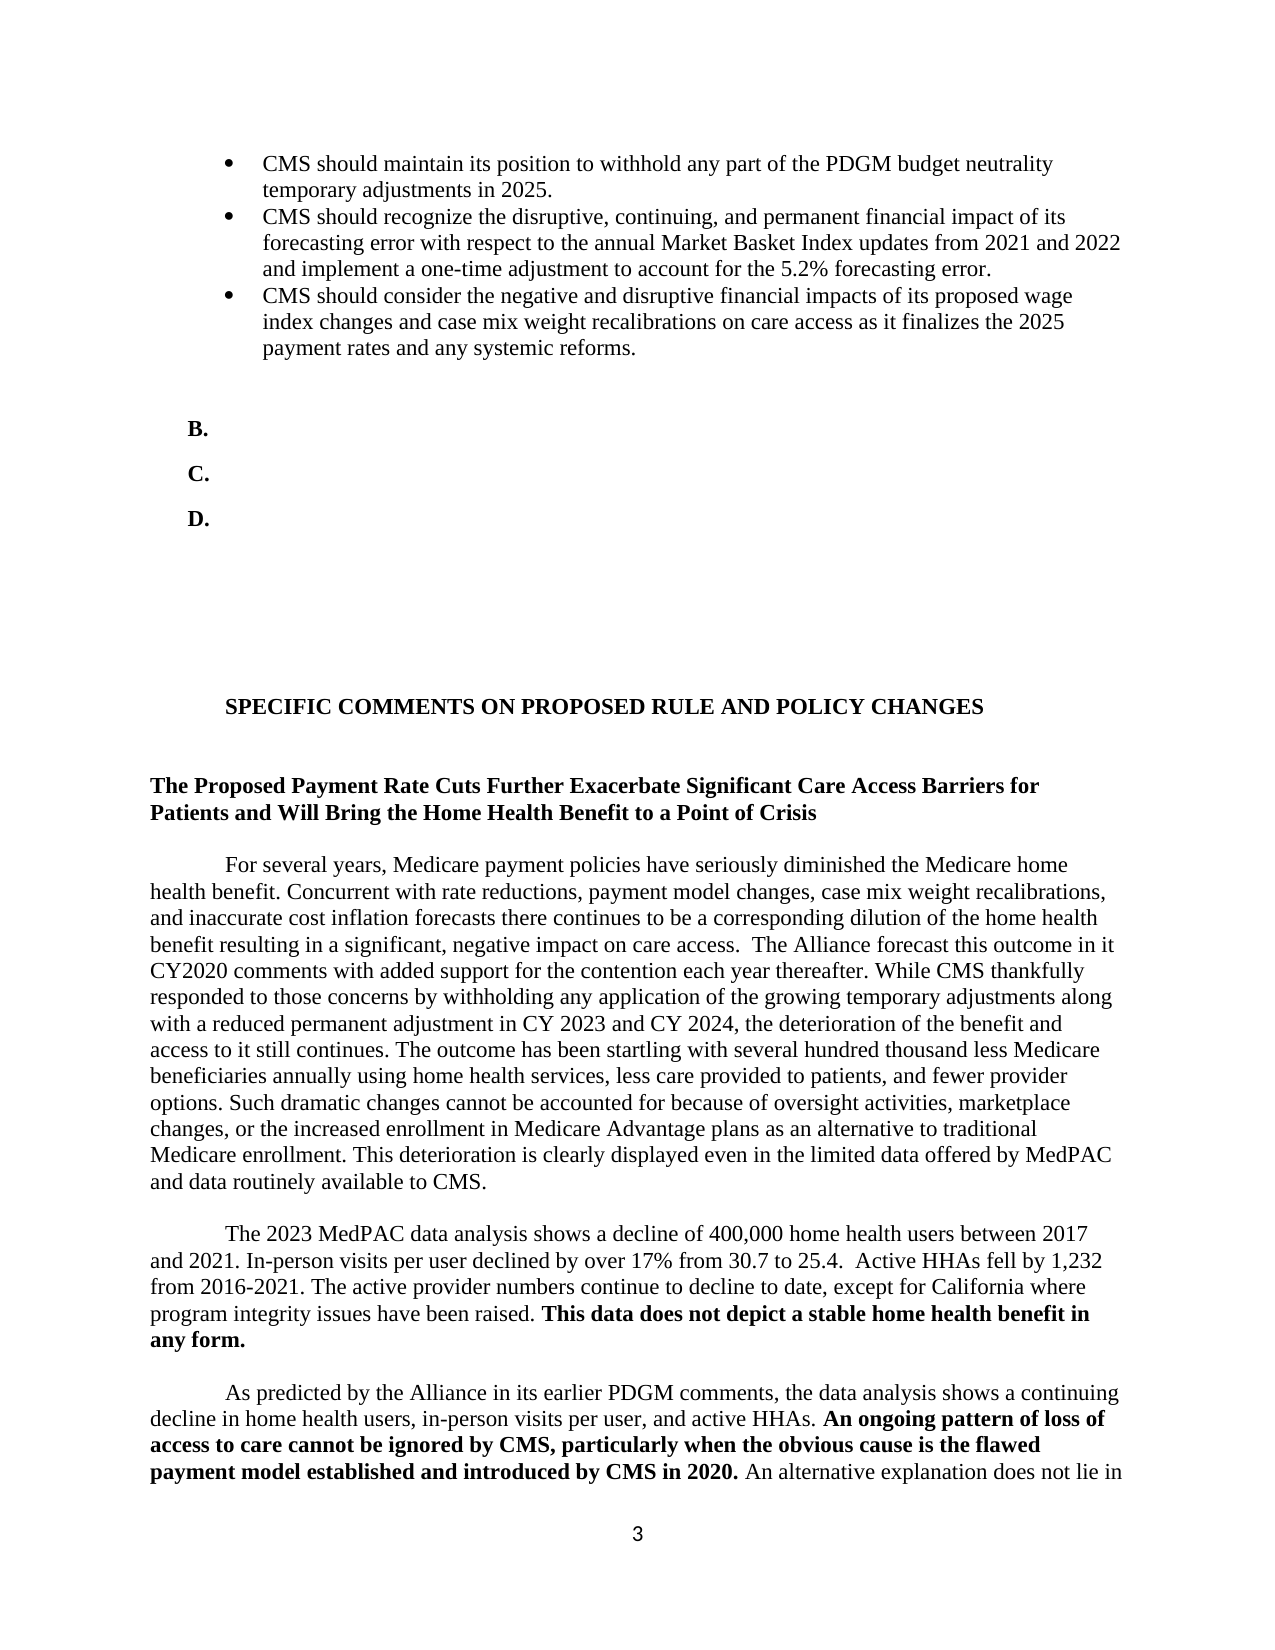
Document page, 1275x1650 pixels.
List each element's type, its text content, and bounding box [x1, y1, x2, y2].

text C. [187, 460, 1125, 487]
text The 2023 MedPAC data analysis shows a decline of 400,000 home health users between 2017 and 2021. In-person visits per user declined by over 17% from 30.7 to 25.4. Active HHAs fell by 1,232 from 2016-2021. The active provider numbers continue to decline to date, except for California where program integrity issues have been raised. This data does not depict a stable home health benefit in any form. [150, 1221, 1125, 1352]
list CMS should maintain its position to withhold any part of the PDGM budget neutrality temporary adjustments in 2025. [225, 150, 1125, 203]
list CMS should recognize the disruptive, continuing, and permanent financial impact of its forecasting error with respect to the annual Market Basket Index updates from 2021 and 2022 and implement a one-time adjustment to account for the 5.2% forecasting error. [225, 203, 1125, 282]
text SPECIFIC COMMENTS ON PROPOSED RULE AND POLICY CHANGES [150, 693, 1125, 720]
text B. [187, 415, 1125, 442]
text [150, 1379, 1125, 1484]
text For several years, Medicare payment policies have seriously diminished the Medicare home health benefit. Concurrent with rate reductions, payment model changes, case mix weight recalibrations, and inaccurate cost inflation forecasts there continues to be a corresponding dilution of the home health benefit resulting in a significant, negative impact on care access. The Alliance forecast this outcome in it CY2020 comments with added support for the contention each year thereafter. While CMS thankfully responded to those concerns by withholding any application of the growing temporary adjustments along with a reduced permanent adjustment in CY 2023 and CY 2024, the deterioration of the benefit and access to it still continues. The outcome has been startling with several hundred thousand less Medicare beneficiaries annually using home health services, less care provided to patients, and fewer provider options. Such dramatic changes cannot be accounted for because of oversight activities, marketplace changes, or the increased enrollment in Medicare Advantage plans as an alternative to traditional Medicare enrollment. This deterioration is clearly displayed even in the limited data offered by MedPAC and data routinely available to CMS. [150, 852, 1125, 1194]
text D. [187, 505, 1125, 532]
text The Proposed Payment Rate Cuts Further Exacerbate Significant Care Access Barriers for Patients and Will Bring the Home Health Benefit to a Point of Crisis [150, 772, 1125, 825]
list CMS should consider the negative and disruptive financial impacts of its proposed wage index changes and case mix weight recalibrations on care access as it finalizes the 2025 payment rates and any systemic reforms. [225, 282, 1125, 361]
